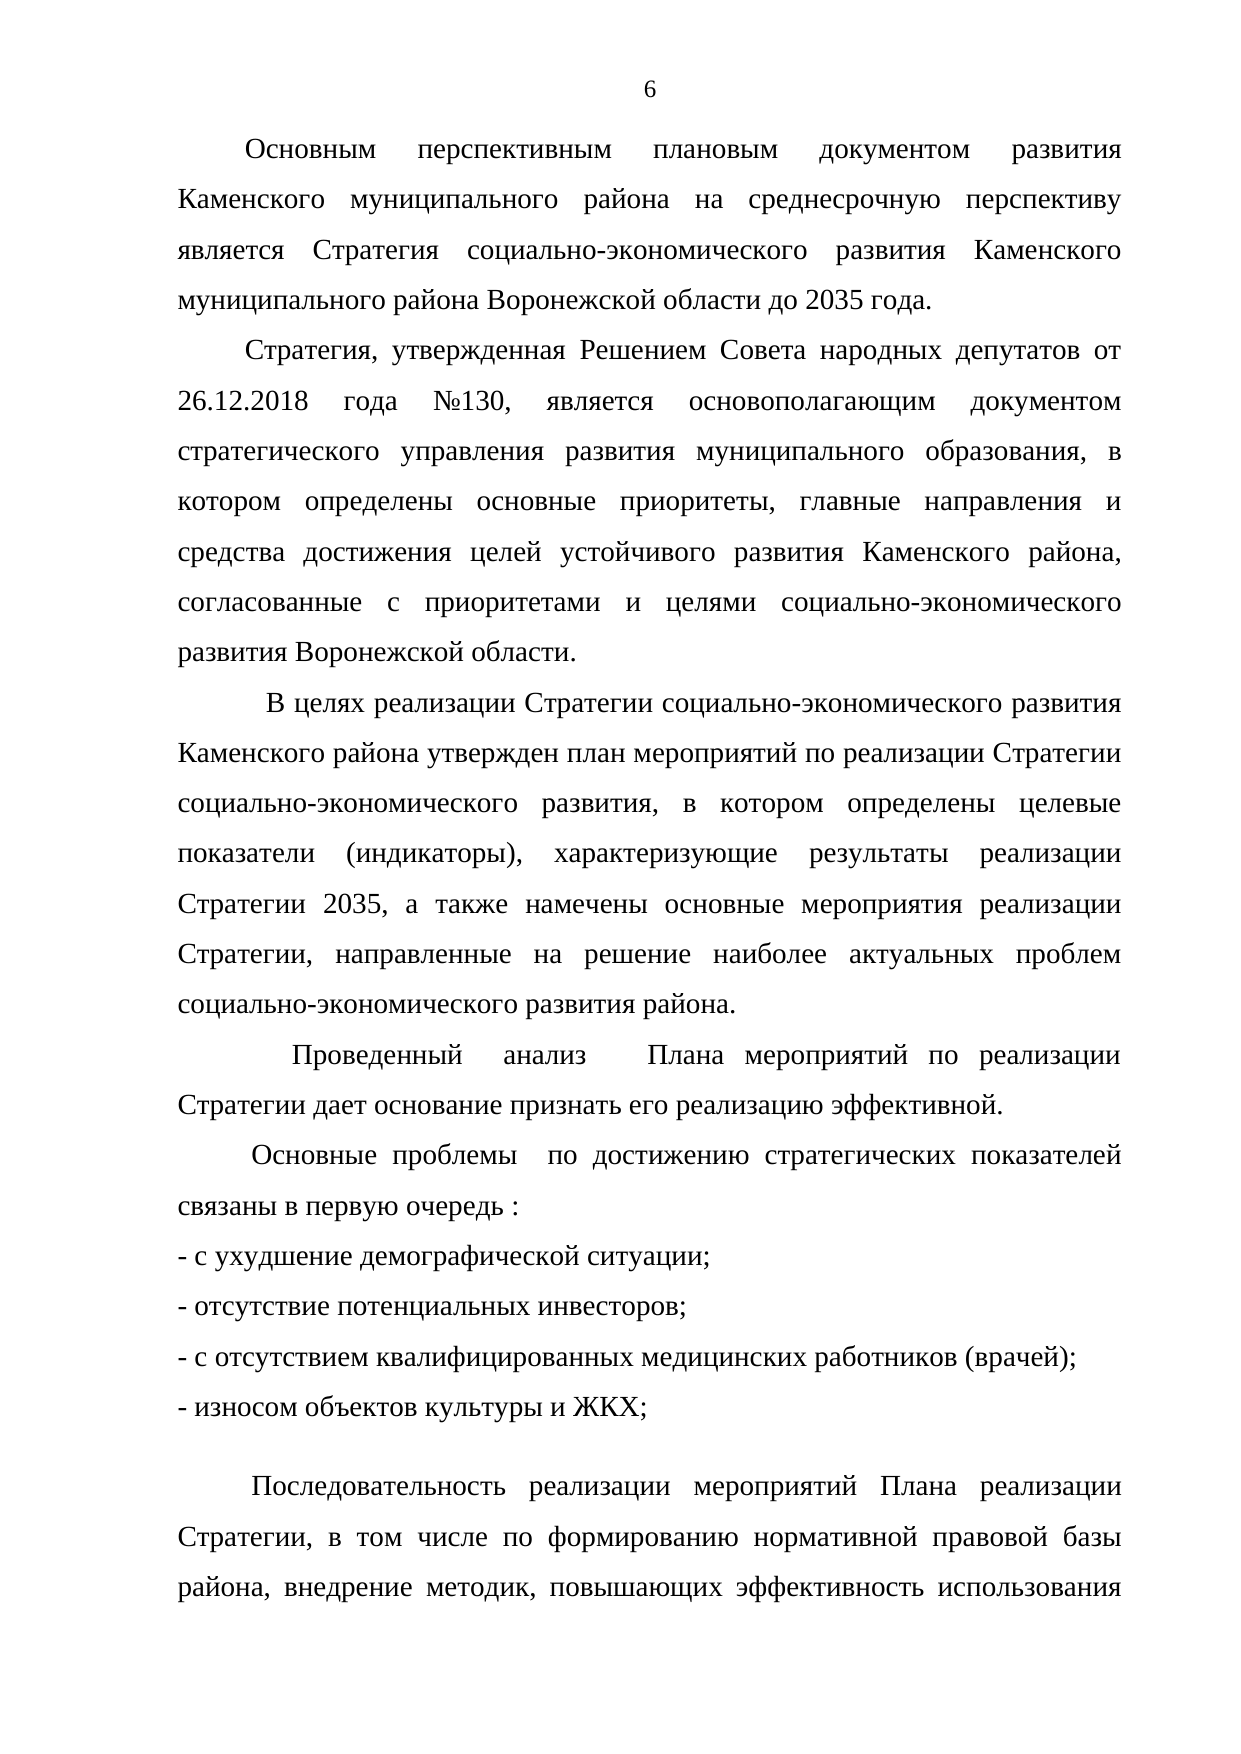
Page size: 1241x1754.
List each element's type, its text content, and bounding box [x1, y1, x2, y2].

text Проведенный анализ Плана мероприятий по реализации Стратегии дает основание признать его реализацию эффективной. [177, 1037, 1122, 1121]
text В целях реализации Стратегии социально-экономического развития Каменского района утвержден план мероприятий по реализации Стратегии социально-экономического развития, в котором определены целевые показатели (индикаторы), характеризующие результаты реализации Стратегии 2035, а также намечены основные мероприятия реализации Стратегии, направленные на решение наиболее актуальных проблем социально-экономического развития района. [177, 685, 1122, 1020]
text - с отсутствием квалифицированных медицинских работников (врачей); [177, 1339, 1122, 1372]
text Основные проблемы по достижению стратегических показателей связаны в первую очередь : [177, 1137, 1122, 1221]
text - с ухудшение демографической ситуации; [177, 1238, 1122, 1272]
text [177, 1468, 1122, 1603]
text - отсутствие потенциальных инвесторов; [177, 1288, 1122, 1322]
text - износом объектов культуры и ЖКХ; [177, 1389, 1122, 1423]
text Стратегия, утвержденная Решением Совета народных депутатов от 26.12.2018 года №130, является основополагающим документом стратегического управления развития муниципального образования, в котором определены основные приоритеты, главные направления и средства достижения целей устойчивого развития Каменского района, согласованные с приоритетами и целями социально-экономического развития Воронежской области. [177, 332, 1122, 668]
text Основным перспективным плановым документом развития Каменского муниципального района на среднесрочную перспективу является Стратегия социально-экономического развития Каменского муниципального района Воронежской области до 2035 года. [177, 131, 1122, 316]
